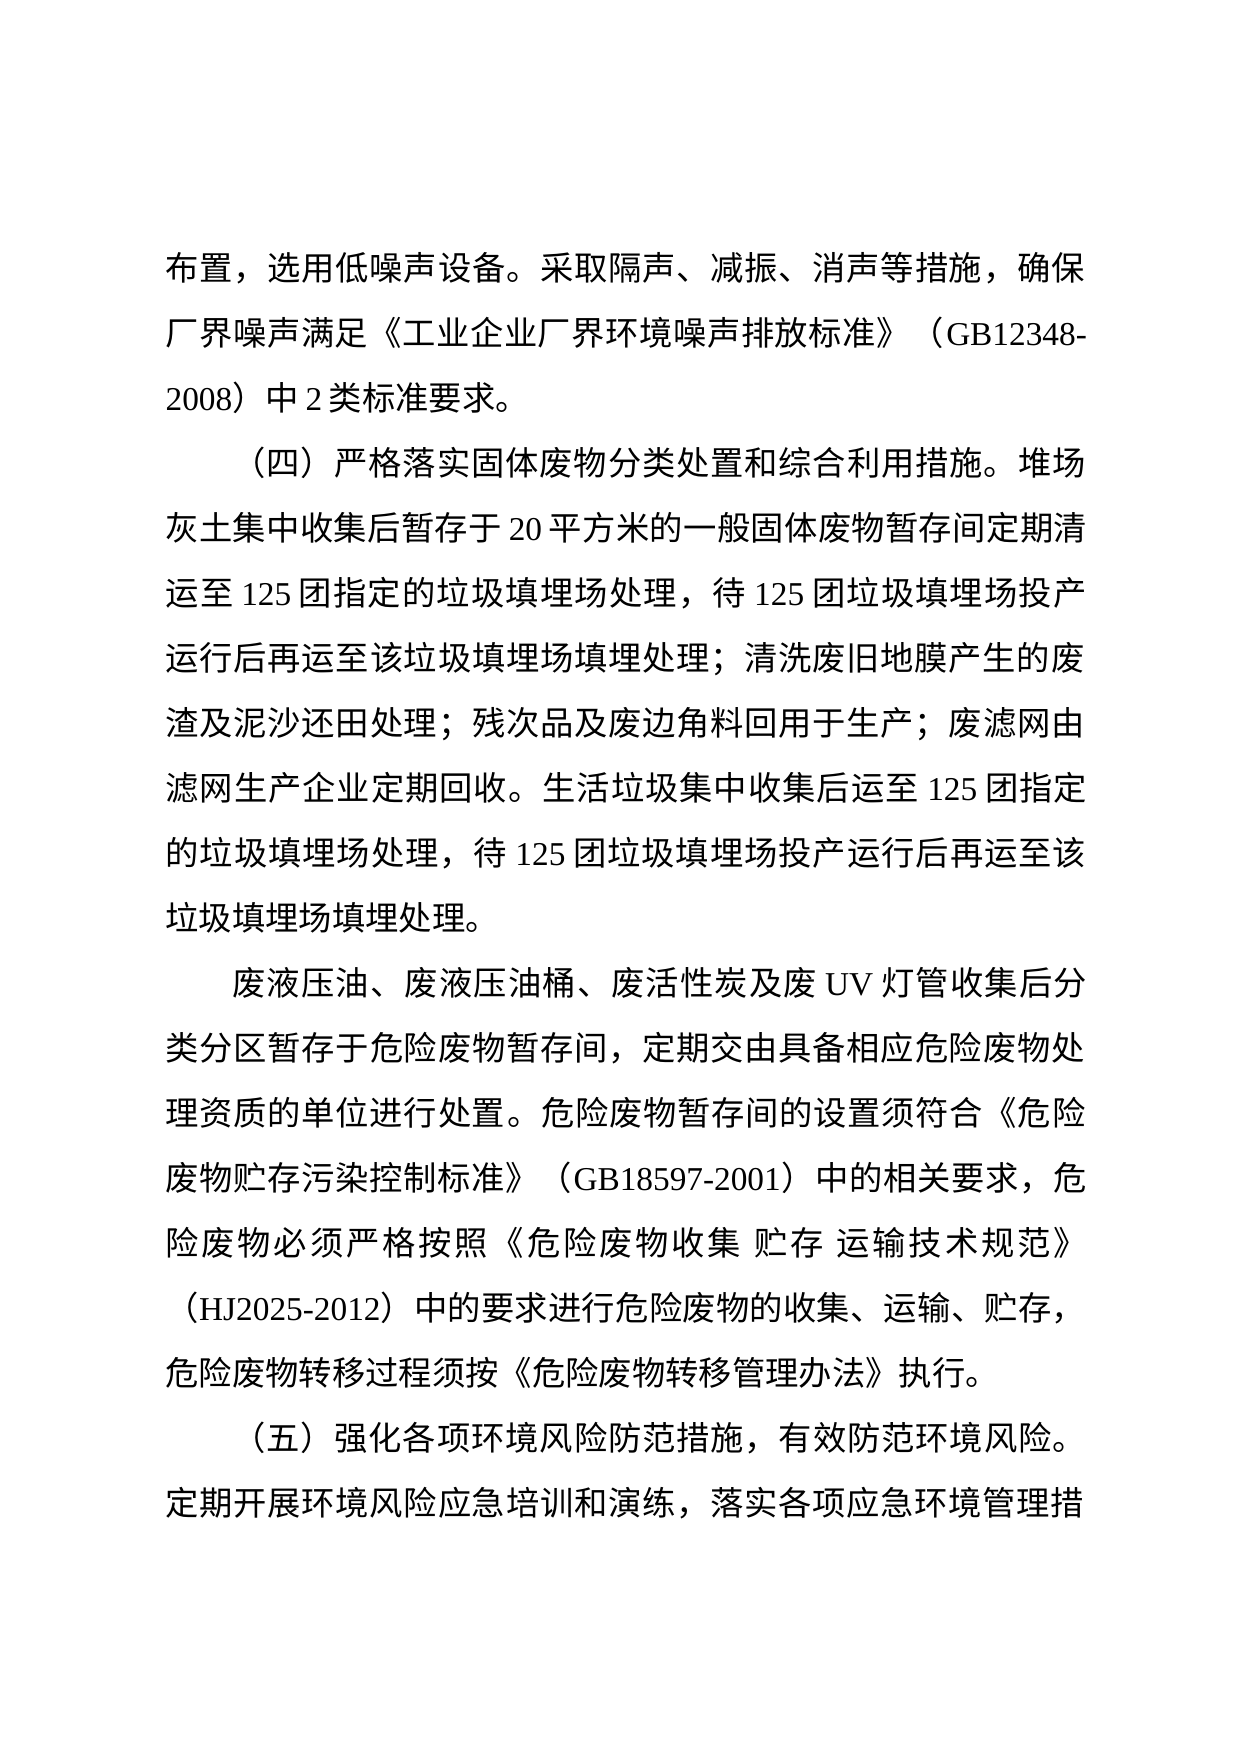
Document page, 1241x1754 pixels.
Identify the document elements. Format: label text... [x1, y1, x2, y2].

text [165, 233, 1087, 428]
text 废液压油、废液压油桶、废活性炭及废UV灯管收集后分类分区暂存于危险废物暂存间，定期交由具备相应危险废物处理资质的单位进行处置。危险废物暂存间的设置须符合《危险废物贮存污染控制标准》（GB18597-2001）中的相关要求，危险废物必须严格按照《危险废物收集 贮存 运输技术规范》（HJ2025-2012）中的要求进行危险废物的收集、运输、贮存，危险废物转移过程须按《危险废物转移管理办法》执行。 [165, 948, 1087, 1403]
text （四）严格落实固体废物分类处置和综合利用措施。堆场灰土集中收集后暂存于20平方米的一般固体废物暂存间定期清运至125团指定的垃圾填埋场处理，待125团垃圾填埋场投产运行后再运至该垃圾填埋场填埋处理；清洗废旧地膜产生的废渣及泥沙还田处理；残次品及废边角料回用于生产；废滤网由滤网生产企业定期回收。生活垃圾集中收集后运至125团指定的垃圾填埋场处理，待125团垃圾填埋场投产运行后再运至该垃圾填埋场填埋处理。 [165, 428, 1087, 948]
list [165, 1403, 1087, 1533]
